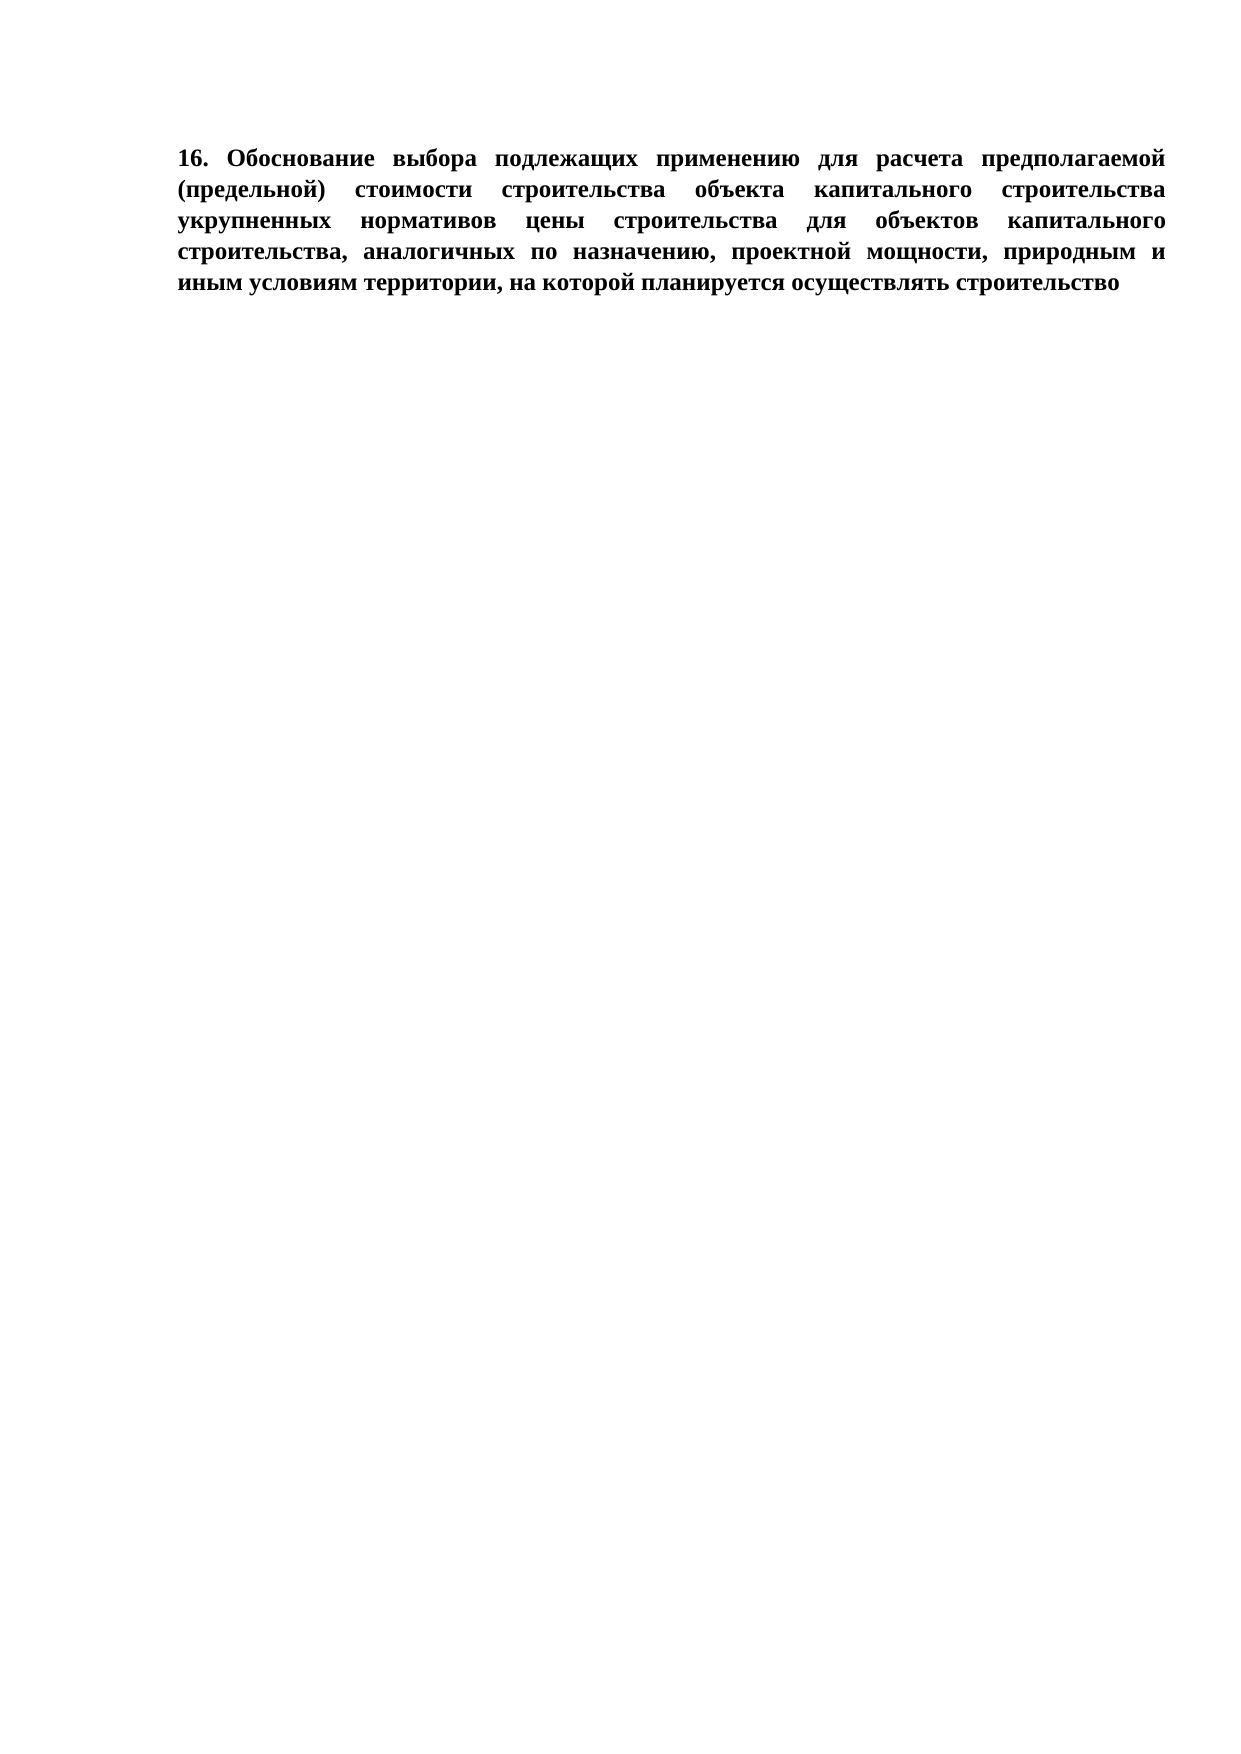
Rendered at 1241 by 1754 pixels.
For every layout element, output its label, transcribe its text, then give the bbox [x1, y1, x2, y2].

subtitle 16. Обоснование выбора подлежащих применению для расчета предполагаемой (предельной) стоимости строительства объекта капитального строительства укрупненных нормативов цены строительства для объектов капитального строительства, аналогичных по назначению, проектной мощности, природным и иным условиям территории, на которой планируется осуществлять строительство [177, 143, 1167, 296]
